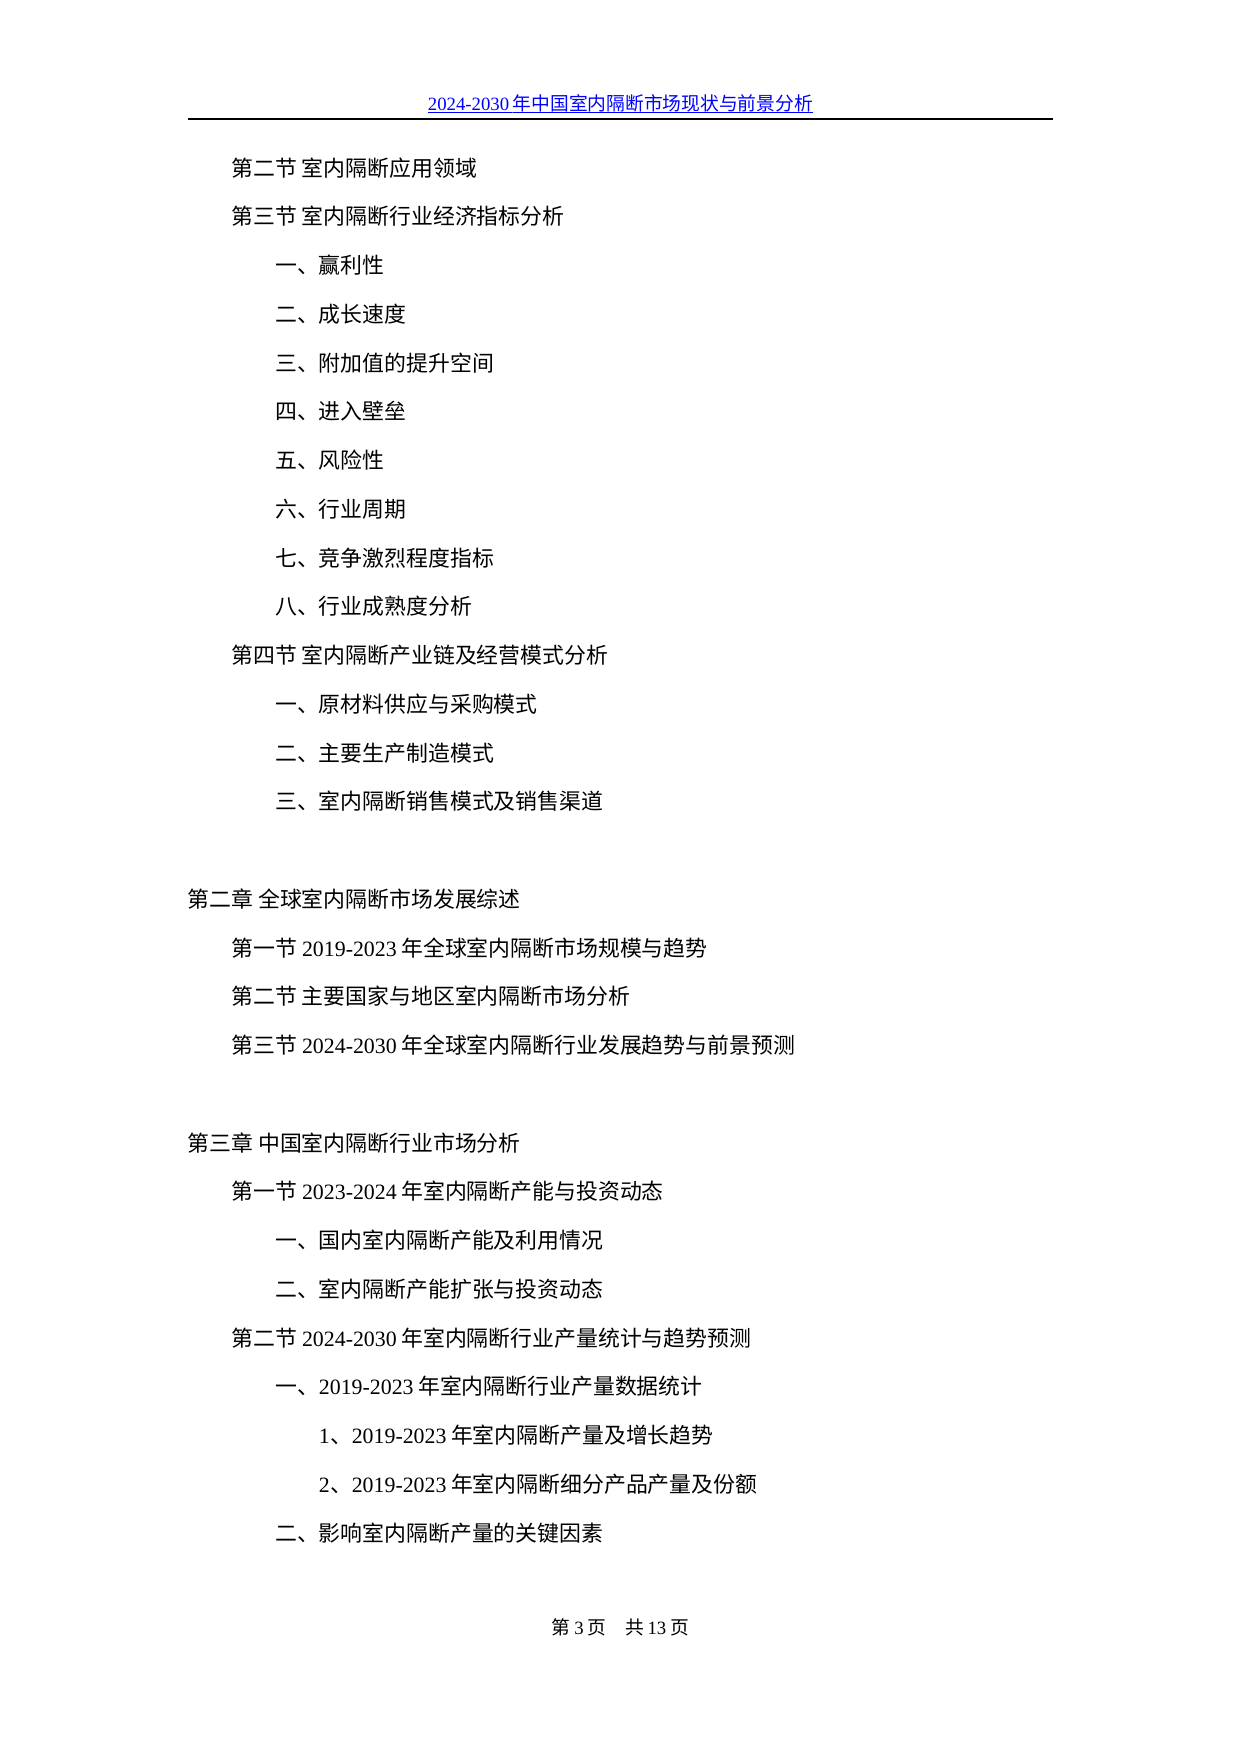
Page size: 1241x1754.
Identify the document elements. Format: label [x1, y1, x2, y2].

text [187, 150, 1053, 1548]
